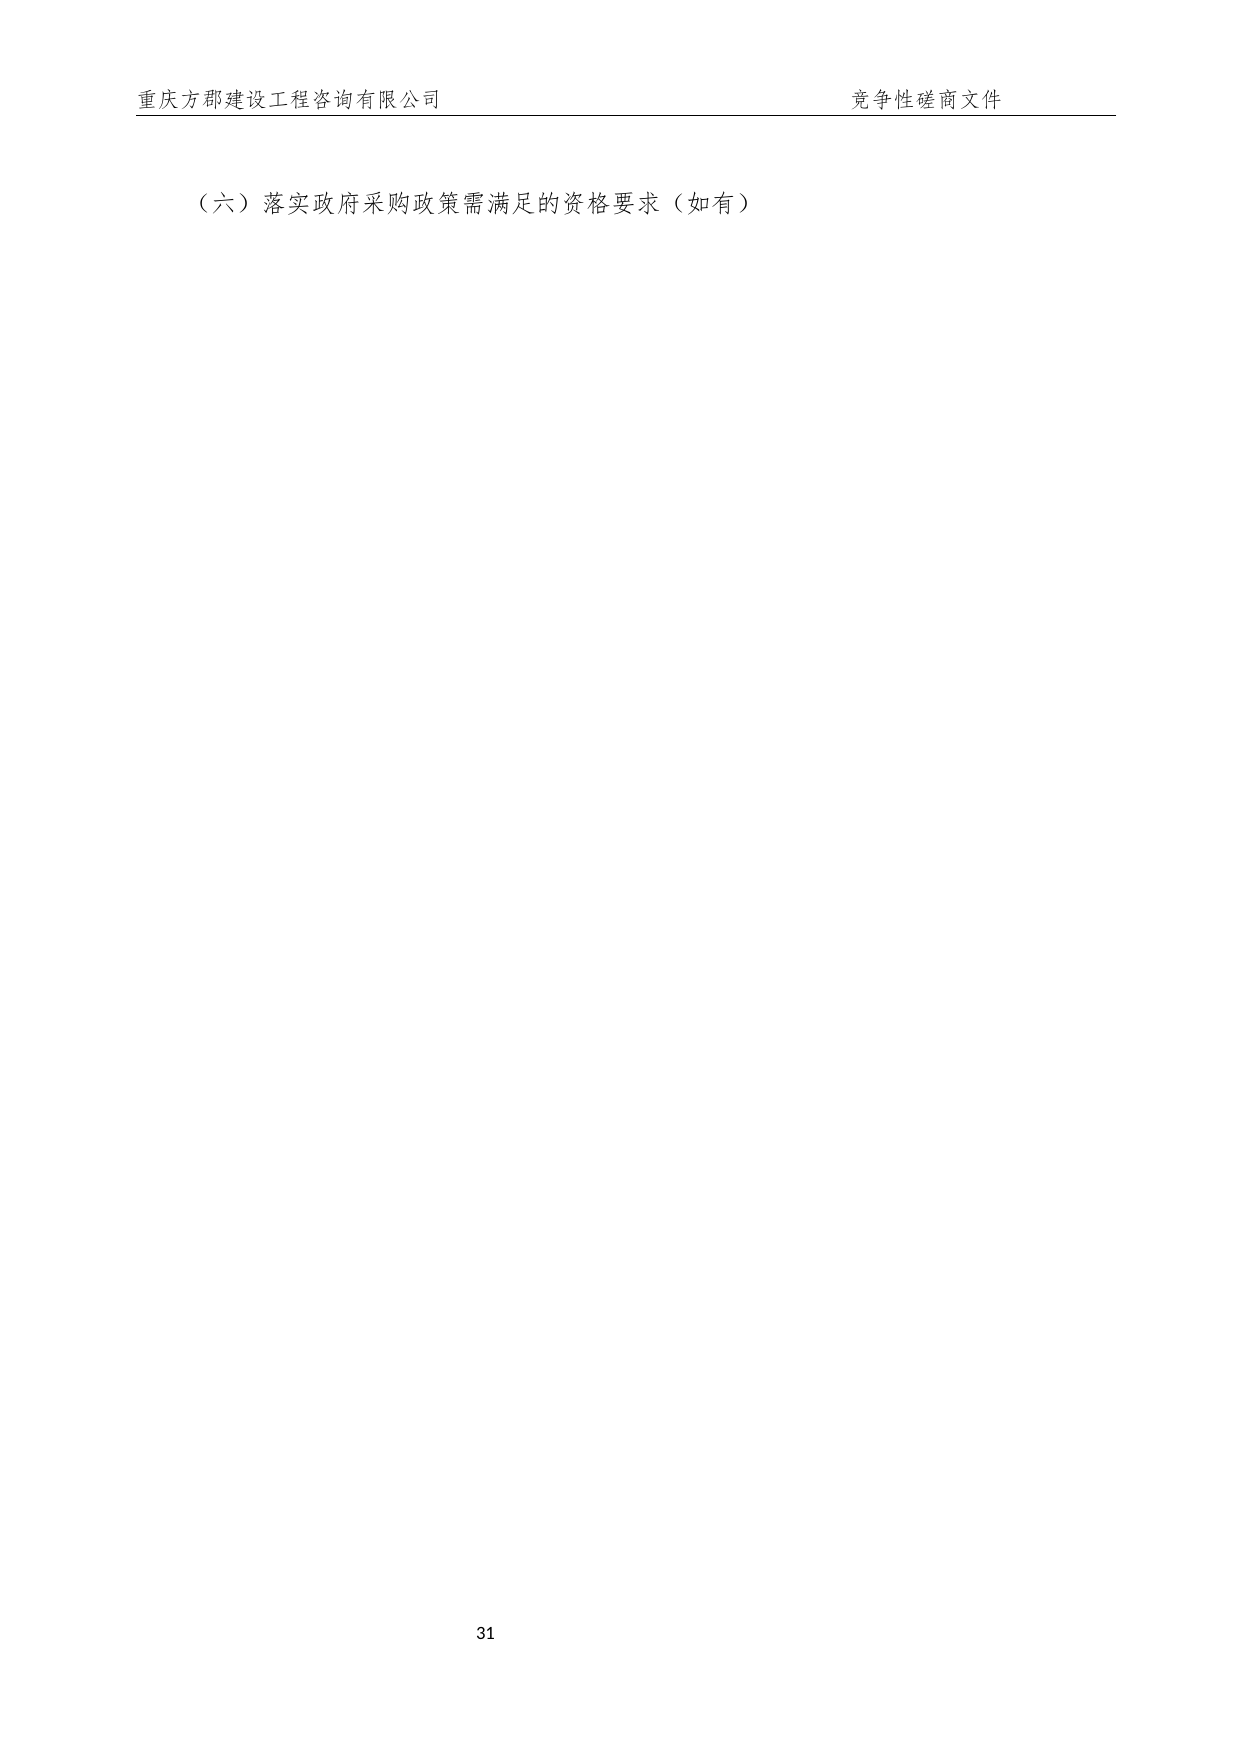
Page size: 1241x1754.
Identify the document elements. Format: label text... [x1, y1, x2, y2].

text （六）落实政府采购政策需满足的资格要求（如有） [136, 187, 1116, 216]
